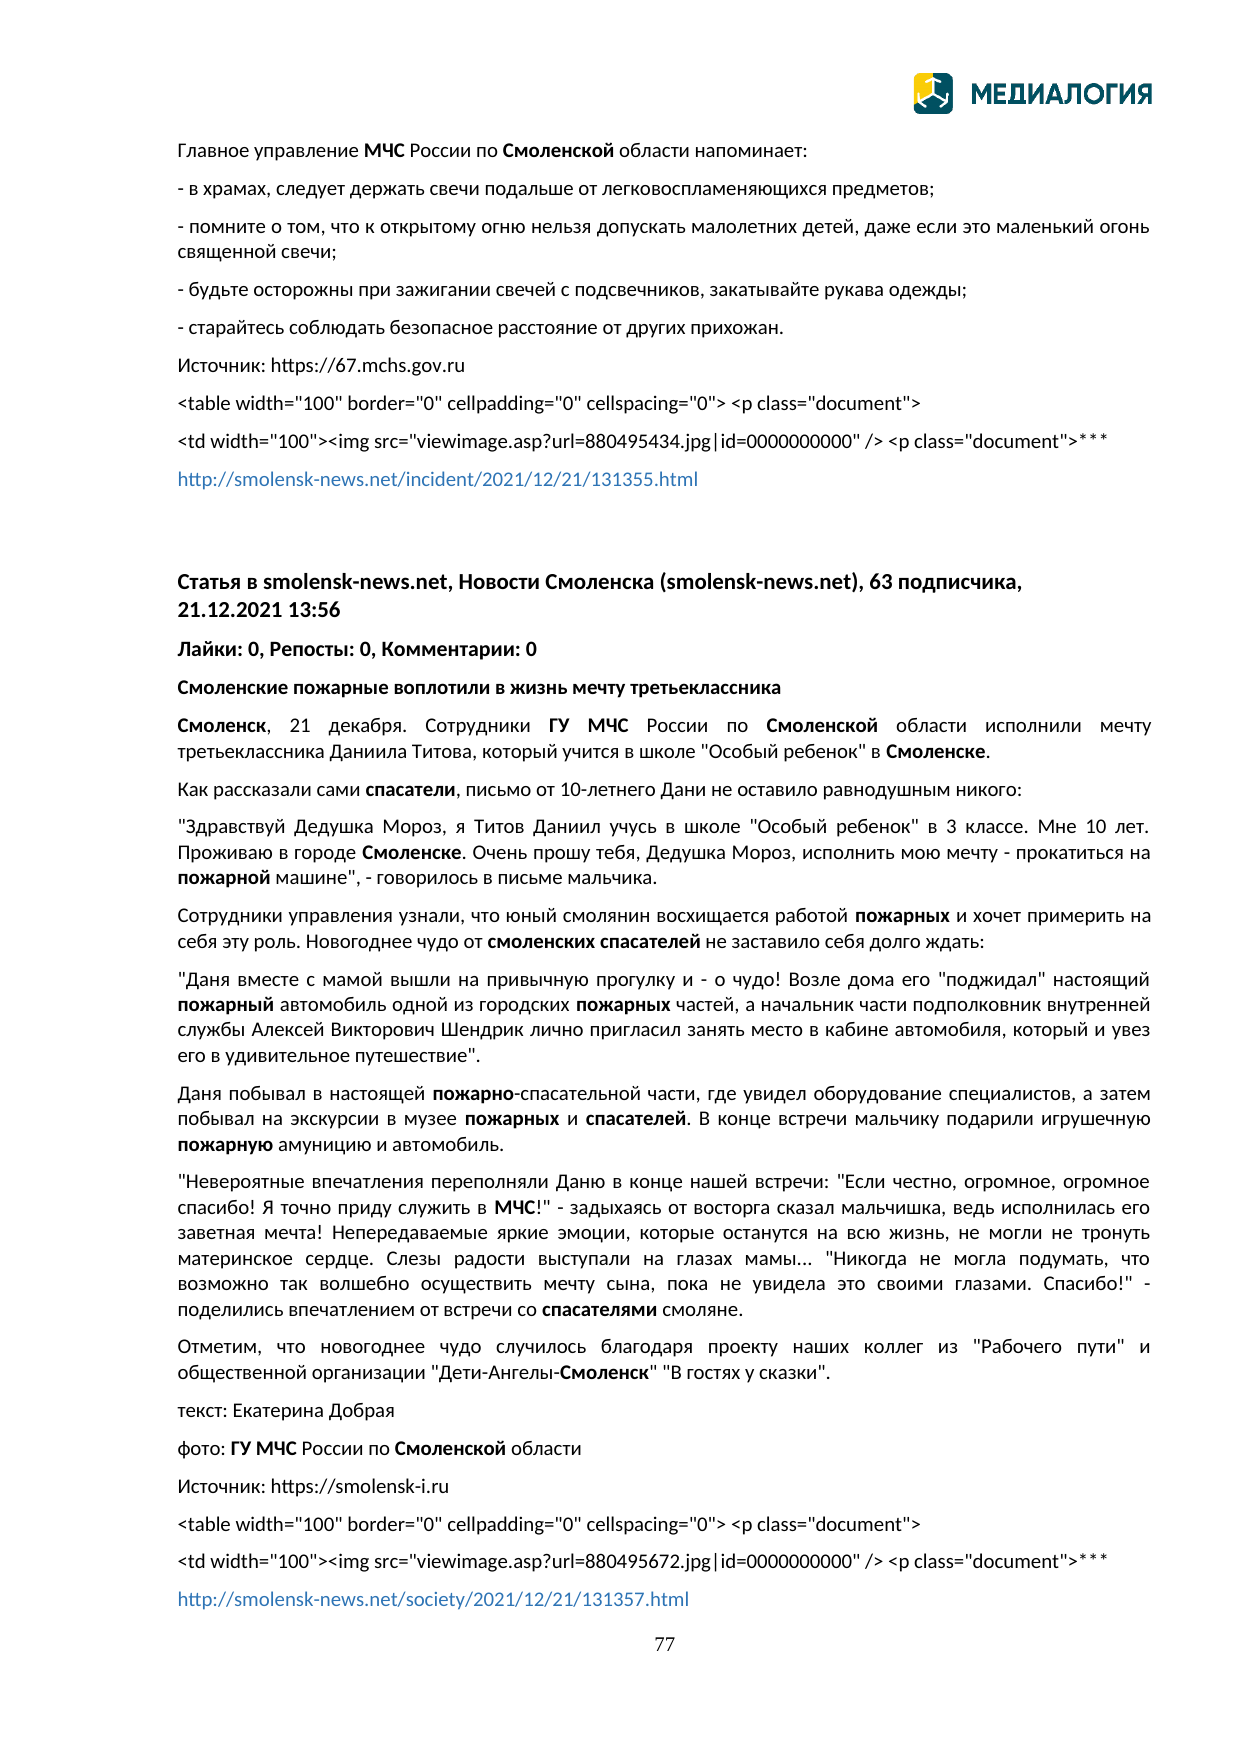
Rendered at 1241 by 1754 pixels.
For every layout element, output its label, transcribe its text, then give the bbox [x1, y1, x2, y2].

text Источник: https://smolensk-i.ru [177, 1473, 1152, 1498]
text - помните о том, что к открытому огню нельзя допускать малолетних детей, даже если это маленький огонь священной свечи; [177, 213, 1152, 264]
text "Невероятные впечатления переполняли Даню в конце нашей встречи: "Если честно, огромное, огромное спасибо! Я точно приду служить в МЧС!" - задыхаясь от восторга сказал мальчишка, ведь исполнилась его заветная мечта! Непередаваемые яркие эмоции, которые останутся на всю жизнь, не могли не тронуть материнское сердце. Слезы радости выступали на глазах мамы... "Никогда не могла подумать, что возможно так волшебно осуществить мечту сына, пока не увидела это своими глазами. Спасибо!" - поделились впечатлением от встречи со спасателями смоляне. [177, 1169, 1152, 1321]
text фото: ГУ МЧС России по Смоленской области [177, 1435, 1152, 1460]
text Статья в smolensk-news.net, Новости Смоленска (smolensk-news.net), 63 подписчика, 21.12.2021 13:56 [177, 567, 1152, 623]
text <table width="100" border="0" cellpadding="0" cellspacing="0"> <p class="document"> [177, 390, 1152, 416]
text - будьте осторожны при зажигании свечей с подсвечников, закатывайте рукава одежды; [177, 276, 1152, 302]
text http://smolensk-news.net/incident/2021/12/21/131355.html [177, 466, 1152, 491]
text Главное управление МЧС России по Смоленской области напоминает: [177, 137, 1152, 163]
text Лайки: 0, Репосты: 0, Комментарии: 0 [177, 635, 1152, 662]
text текст: Екатерина Добрая [177, 1397, 1152, 1422]
text Сотрудники управления узнали, что юный смолянин восхищается работой пожарных и хочет примерить на себя эту роль. Новогоднее чудо от смоленских спасателей не заставило себя долго ждать: [177, 902, 1152, 953]
picture [913, 73, 1152, 114]
text - старайтесь соблюдать безопасное расстояние от других прихожан. [177, 314, 1152, 340]
text Отметим, что новогоднее чудо случилось благодаря проекту наших коллег из "Рабочего пути" и общественной организации "Дети-Ангелы-Смоленск" "В гостях у сказки". [177, 1334, 1152, 1384]
text <table width="100" border="0" cellpadding="0" cellspacing="0"> <p class="document"> [177, 1511, 1152, 1536]
text Смоленские пожарные воплотили в жизнь мечту третьеклассника [177, 674, 1152, 700]
text Даня побывал в настоящей пожарно-спасательной части, где увидел оборудование специалистов, а затем побывал на экскурсии в музее пожарных и спасателей. В конце встречи мальчику подарили игрушечную пожарную амуницию и автомобиль. [177, 1080, 1152, 1156]
text <td width="100"><img src="viewimage.asp?url=880495672.jpg|id=0000000000" /> <p class="document">*** [177, 1549, 1152, 1574]
text "Здравствуй Дедушка Мороз, я Титов Даниил учусь в школе "Особый ребенок" в 3 классе. Мне 10 лет. Проживаю в городе Смоленске. Очень прошу тебя, Дедушка Мороз, исполнить мою мечту - прокатиться на пожарной машине", - говорилось в письме мальчика. [177, 814, 1152, 890]
text "Даня вместе с мамой вышли на привычную прогулку и - о чудо! Возле дома его "поджидал" настоящий пожарный автомобиль одной из городских пожарных частей, а начальник части подполковник внутренней службы Алексей Викторович Шендрик лично пригласил занять место в кабине автомобиля, который и увез его в удивительное путешествие". [177, 966, 1152, 1067]
text Смоленск, 21 декабря. Сотрудники ГУ МЧС России по Смоленской области исполнили мечту третьеклассника Даниила Титова, который учится в школе "Особый ребенок" в Смоленске. [177, 712, 1152, 763]
text <td width="100"><img src="viewimage.asp?url=880495434.jpg|id=0000000000" /> <p class="document">*** [177, 428, 1152, 453]
text Источник: https://67.mchs.gov.ru [177, 352, 1152, 378]
text - в храмах, следует держать свечи подальше от легковоспламеняющихся предметов; [177, 175, 1152, 201]
text http://smolensk-news.net/society/2021/12/21/131357.html [177, 1587, 1152, 1612]
text Как рассказали сами спасатели, письмо от 10-летнего Дани не оставило равнодушным никого: [177, 776, 1152, 801]
